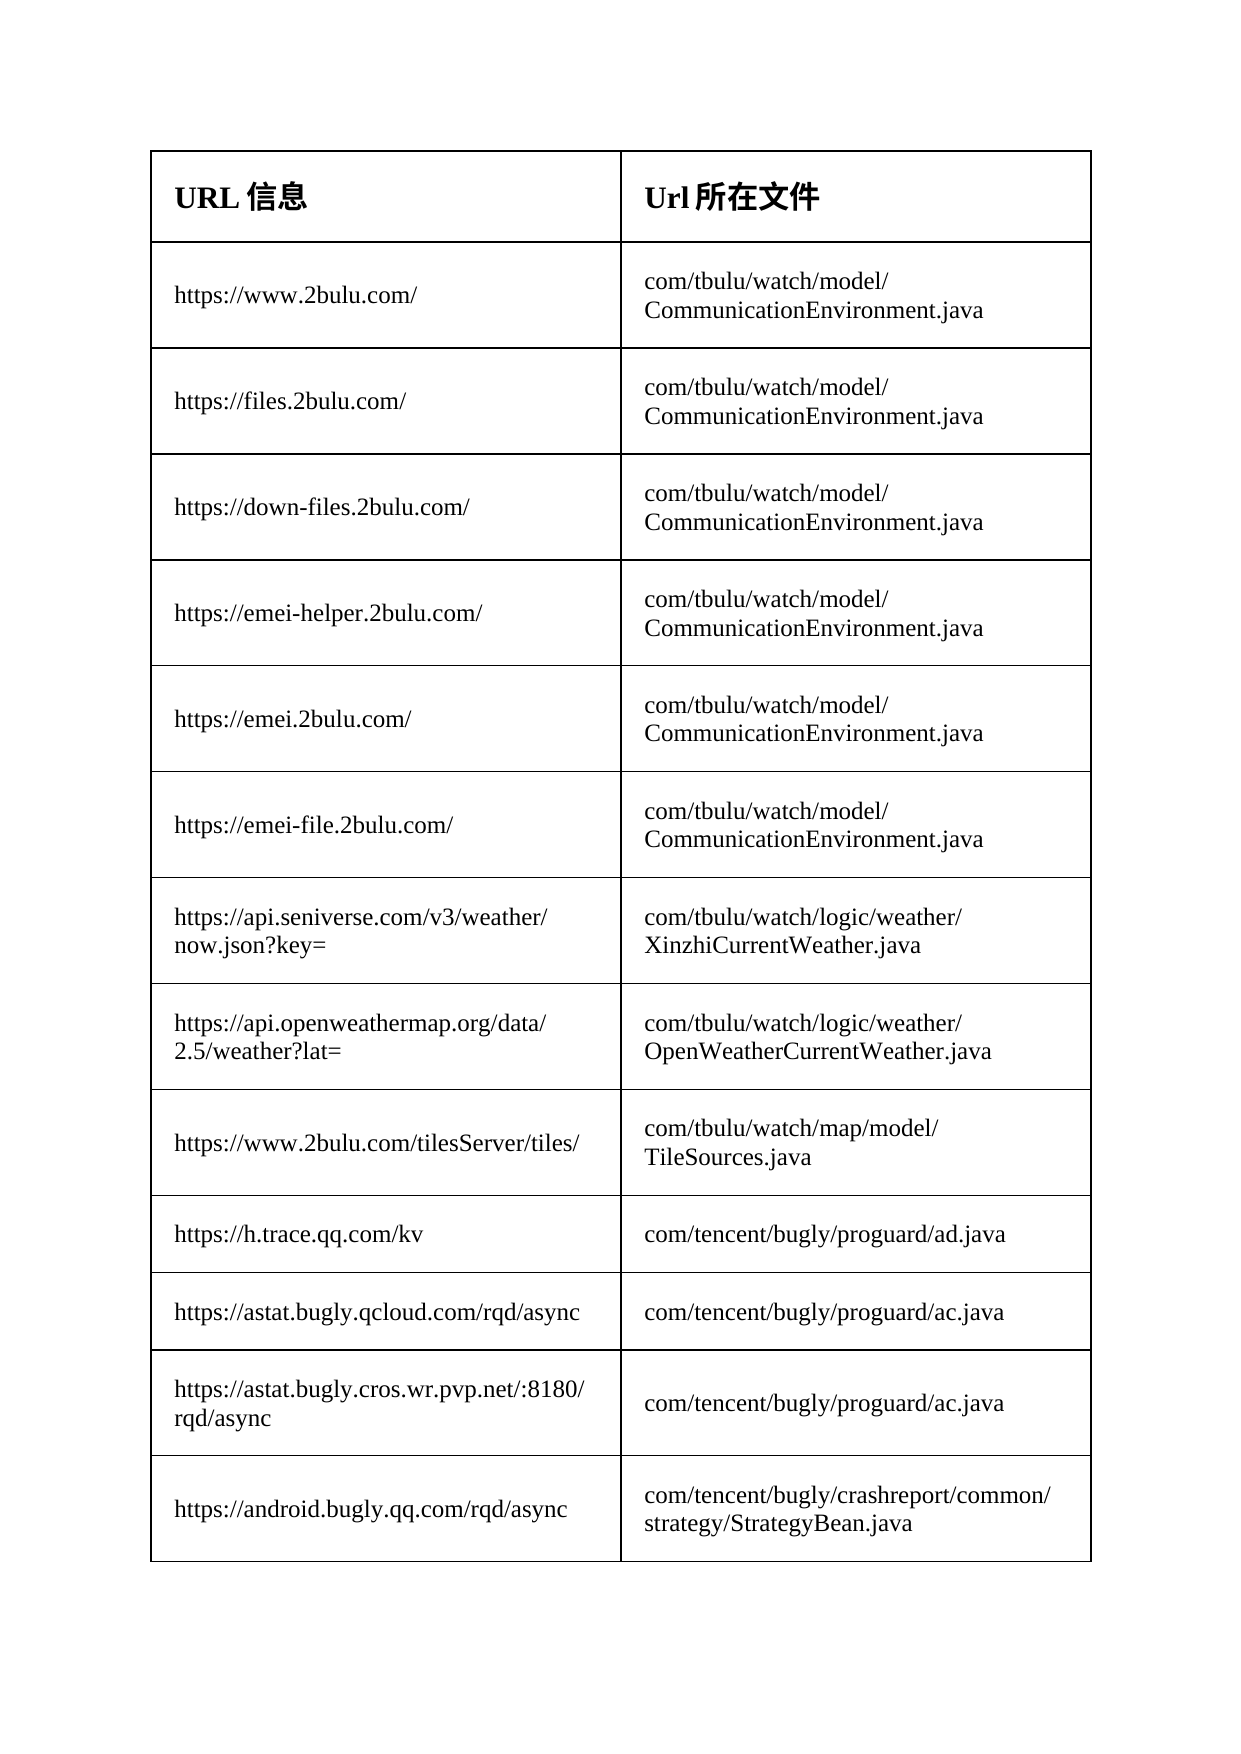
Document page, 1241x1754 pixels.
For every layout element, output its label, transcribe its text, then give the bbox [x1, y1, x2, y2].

table_cell https://down-files.2bulu.com/ [152, 455, 620, 559]
table_cell com/tencent/bugly/proguard/ad.java [622, 1196, 1090, 1272]
table_cell com/tbulu/watch/model/CommunicationEnvironment.java [622, 561, 1090, 665]
table_cell com/tbulu/watch/model/CommunicationEnvironment.java [622, 772, 1090, 877]
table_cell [622, 349, 1090, 453]
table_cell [622, 243, 1090, 347]
table_cell https://astat.bugly.cros.wr.pvp.net/:8180/rqd/async [152, 1351, 620, 1455]
table_cell https://h.trace.qq.com/kv [152, 1196, 620, 1272]
table_cell https://astat.bugly.qcloud.com/rqd/async [152, 1273, 620, 1349]
table_cell https://emei-helper.2bulu.com/ [152, 561, 620, 665]
table_cell com/tbulu/watch/model/CommunicationEnvironment.java [622, 666, 1090, 771]
table_cell https://www.2bulu.com/ [152, 243, 620, 347]
table_cell com/tencent/bugly/proguard/ac.java [622, 1351, 1090, 1455]
table_cell com/tbulu/watch/logic/weather/OpenWeatherCurrentWeather.java [622, 984, 1090, 1088]
table_cell https://files.2bulu.com/ [152, 349, 620, 453]
table_cell com/tbulu/watch/model/CommunicationEnvironment.java [622, 455, 1090, 559]
table_header URL信息 [152, 152, 620, 241]
table_cell https://android.bugly.qq.com/rqd/async [152, 1456, 620, 1561]
table_cell com/tencent/bugly/proguard/ac.java [622, 1273, 1090, 1349]
table_cell com/tbulu/watch/logic/weather/XinzhiCurrentWeather.java [622, 878, 1090, 983]
table_cell https://emei-file.2bulu.com/ [152, 772, 620, 877]
table_cell https://api.openweathermap.org/data/2.5/weather?lat= [152, 984, 620, 1088]
table_header Url所在文件 [622, 152, 1090, 241]
table_cell com/tbulu/watch/map/model/TileSources.java [622, 1090, 1090, 1194]
table_cell https://www.2bulu.com/tilesServer/tiles/ [152, 1090, 620, 1194]
table_cell https://emei.2bulu.com/ [152, 666, 620, 771]
table_cell com/tencent/bugly/crashreport/common/strategy/StrategyBean.java [622, 1456, 1090, 1561]
table_cell https://api.seniverse.com/v3/weather/now.json?key= [152, 878, 620, 983]
